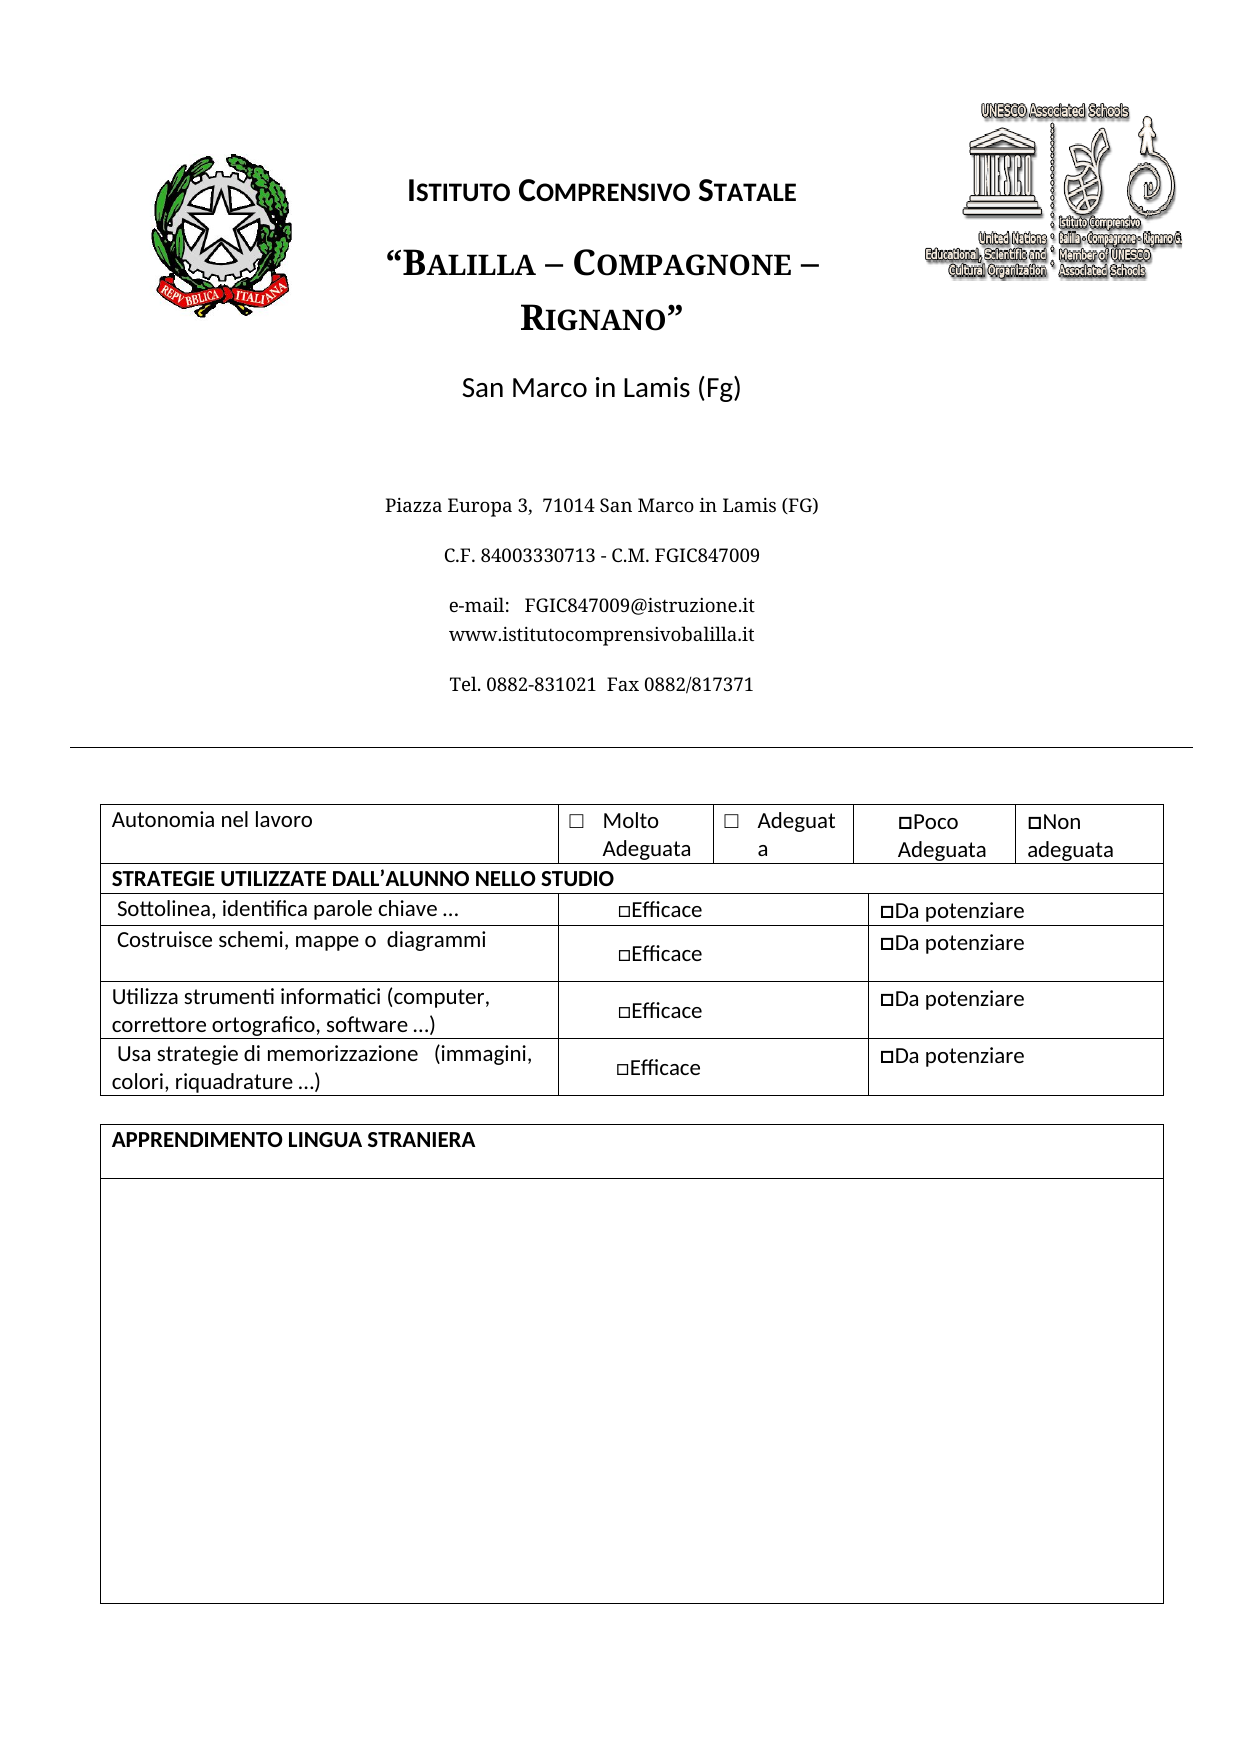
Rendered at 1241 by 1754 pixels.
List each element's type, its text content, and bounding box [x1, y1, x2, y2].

picture [923, 101, 1183, 281]
table_cell □Poco Adeguata [854, 805, 1015, 863]
table_cell □Efficace [559, 894, 868, 924]
table_cell □Da potenziare [869, 926, 1163, 981]
table_cell Molto Adeguata [559, 805, 713, 863]
table_cell □Efficace [559, 982, 868, 1038]
table_cell Autonomia nel lavoro [101, 805, 558, 863]
table_cell STRATEGIE UTILIZZATE DALL’ALUNNO NELLO STUDIO [101, 864, 1163, 893]
table_cell □Efficace [559, 926, 868, 981]
table_cell Costruisce schemi, mappe o diagrammi [101, 926, 558, 981]
table_cell □Efficace [559, 1039, 868, 1095]
table_cell Sottolinea, identifica parole chiave … [101, 894, 558, 924]
table_cell Utilizza strumenti informatici (computer, correttore ortografico, software …) [101, 982, 558, 1038]
table_header APPRENDIMENTO LINGUA STRANIERA [101, 1125, 1163, 1178]
table_cell □Da potenziare [869, 1039, 1163, 1095]
table_cell □Non adeguata [1016, 805, 1163, 863]
table_cell Usa strategie di memorizzazione (immagini, colori, riquadrature …) [101, 1039, 558, 1095]
table_cell □Da potenziare [869, 894, 1163, 924]
table_cell Adeguata [714, 805, 853, 863]
picture [81, 154, 292, 340]
table_cell [101, 1179, 1163, 1603]
table_cell □Da potenziare [869, 982, 1163, 1038]
